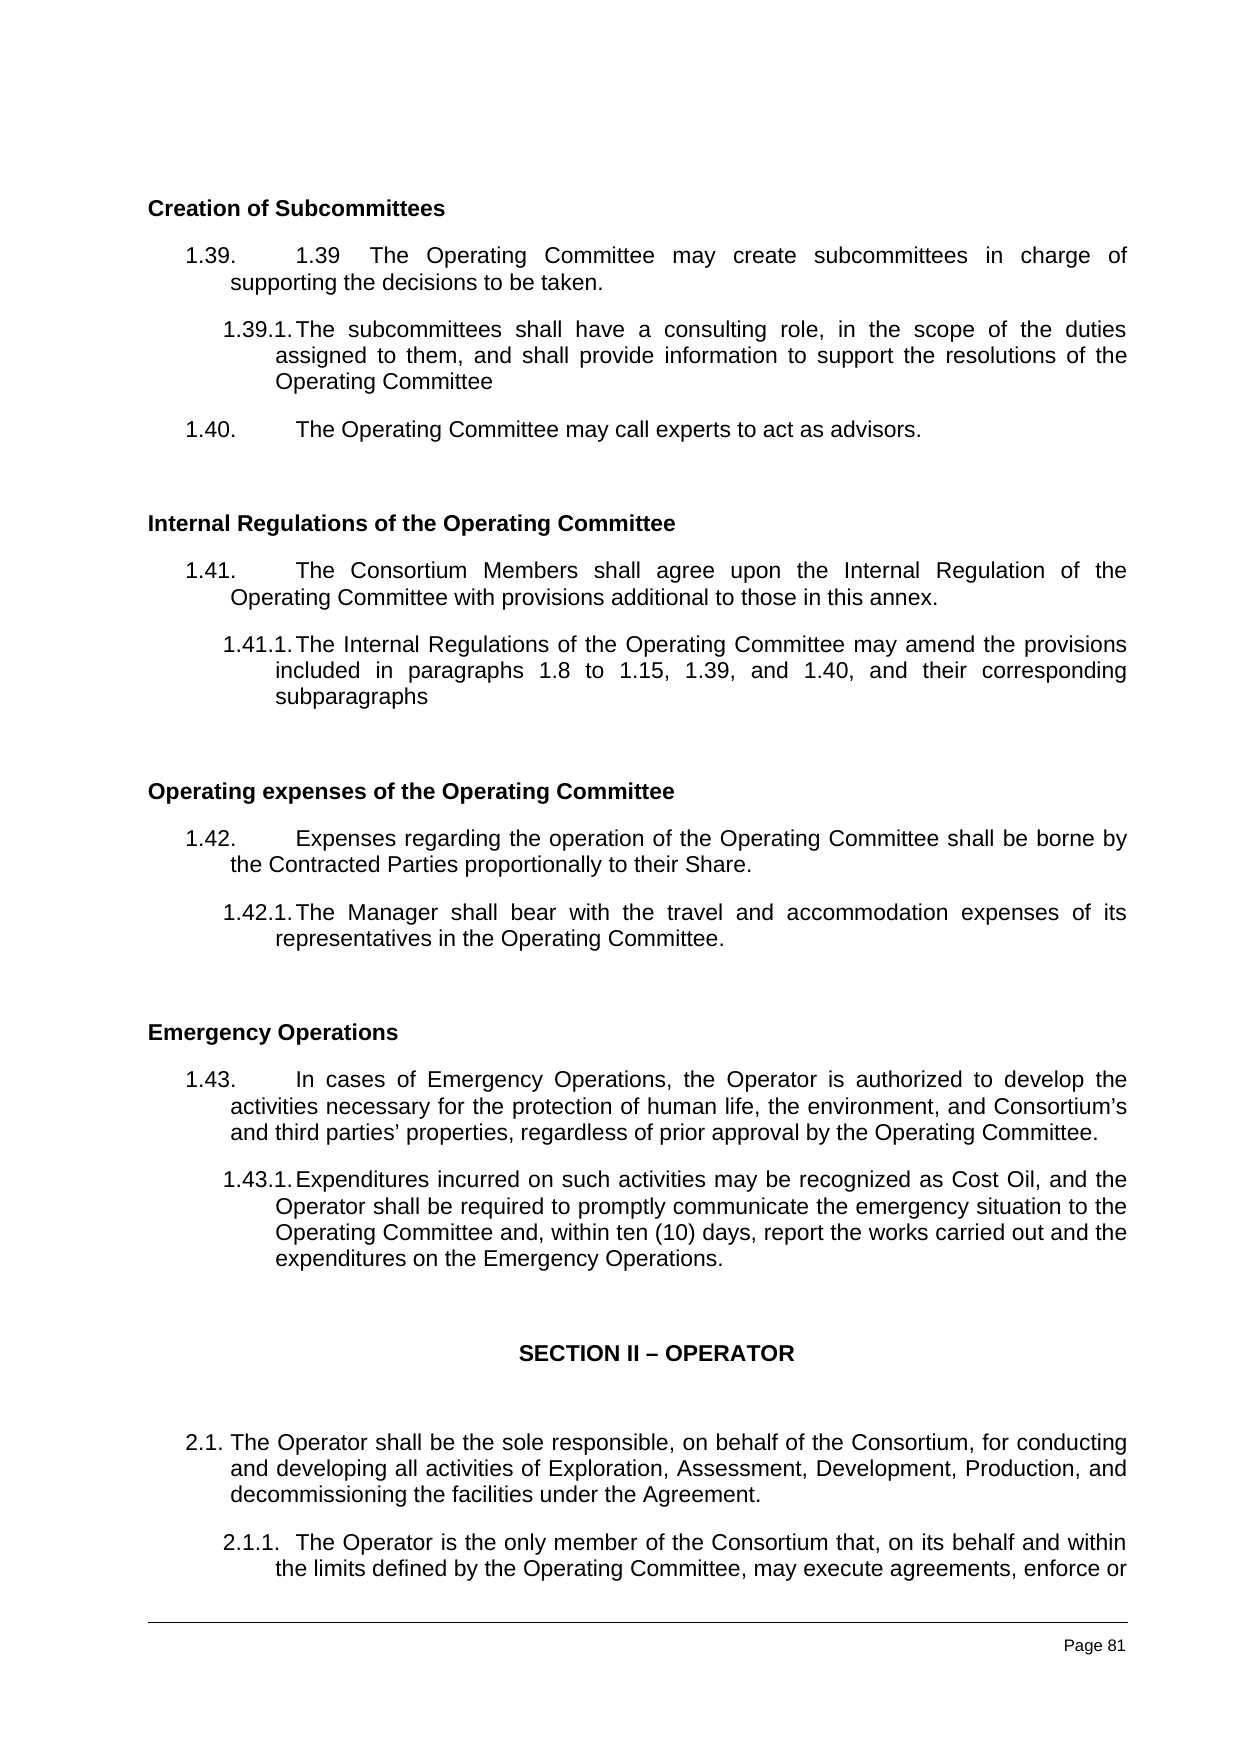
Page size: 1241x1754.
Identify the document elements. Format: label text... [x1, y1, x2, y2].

text The subcommittees shall have a consulting role, in the scope of the duties assigned to them, and shall provide information to support the resolutions of the Operating Committee [223, 316, 1128, 395]
text Expenses regarding the operation of the Operating Committee shall be borne by the Contracted Parties proportionally to their Share. [185, 825, 1128, 878]
text The Operating Committee may call experts to act as advisors. [185, 416, 1128, 442]
text Operating expenses of the Operating Committee [148, 778, 1128, 804]
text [223, 1528, 1128, 1581]
text The Internal Regulations of the Operating Committee may amend the provisions included in paragraphs 1.8 to 1.15, 1.39, and 1.40, and their corresponding subparagraphs [223, 631, 1128, 710]
text The Consortium Members shall agree upon the Internal Regulation of the Operating Committee with provisions additional to those in this annex. [185, 557, 1128, 610]
text The Operator shall be the sole responsible, on behalf of the Consortium, for conducting and developing all activities of Exploration, Assessment, Development, Production, and decommissioning the facilities under the Agreement. [185, 1428, 1128, 1508]
text Emergency Operations [148, 1019, 1128, 1046]
text 1.39 The Operating Committee may create subcommittees in charge of supporting the decisions to be taken. [185, 242, 1128, 295]
text Internal Regulations of the Operating Committee [148, 510, 1128, 536]
text SECTION II – OPERATOR [148, 1340, 1128, 1366]
text In cases of Emergency Operations, the Operator is authorized to develop the activities necessary for the protection of human life, the environment, and Consortium’s and third parties’ properties, regardless of prior approval by the Operating Committee. [185, 1066, 1128, 1145]
text The Manager shall bear with the travel and accommodation expenses of its representatives in the Operating Committee. [223, 898, 1128, 951]
text Creation of Subcommittees [148, 195, 1128, 221]
text Expenditures incurred on such activities may be recognized as Cost Oil, and the Operator shall be required to promptly communicate the emergency situation to the Operating Committee and, within ten (10) days, report the works carried out and the expenditures on the Emergency Operations. [223, 1166, 1128, 1272]
